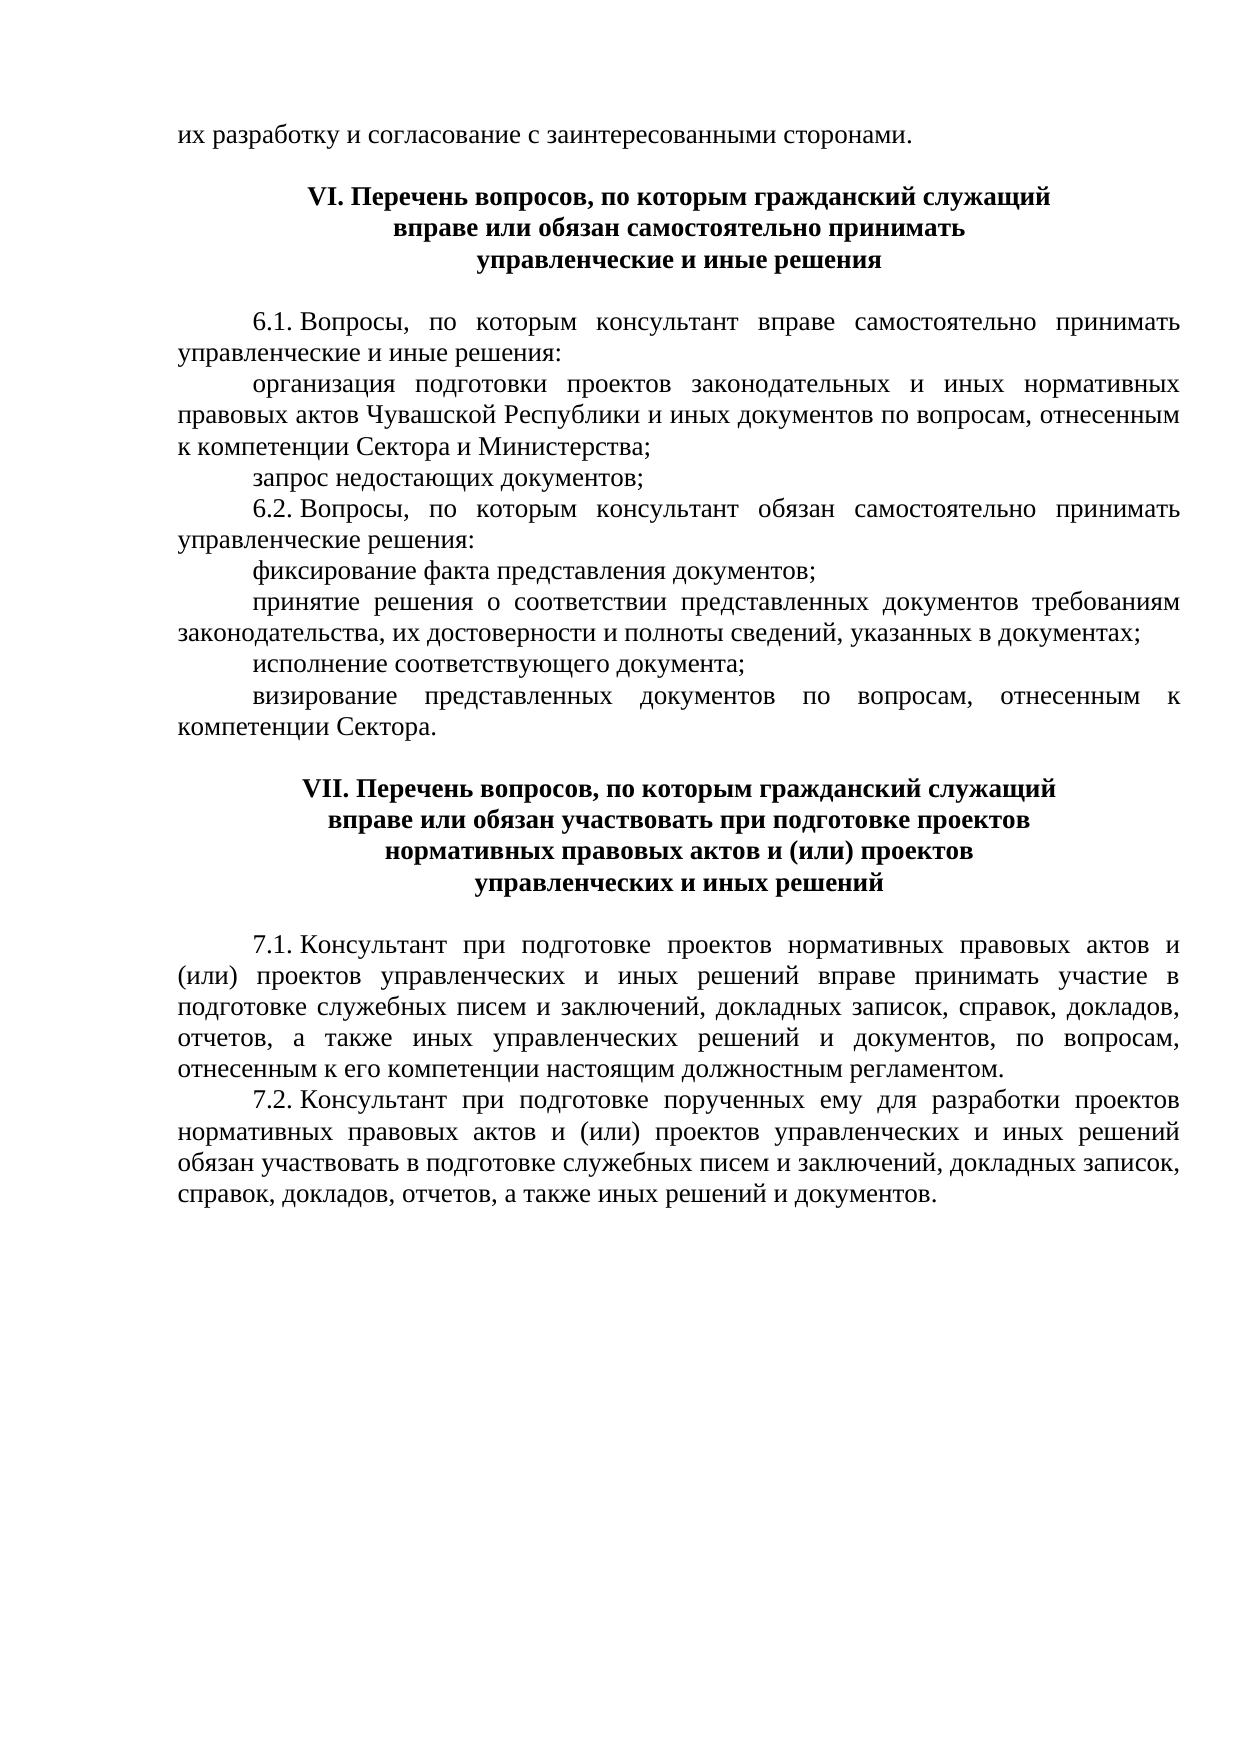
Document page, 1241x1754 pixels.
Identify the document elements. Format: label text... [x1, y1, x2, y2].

text VII. Перечень вопросов, по которым гражданский служащий [177, 772, 1181, 803]
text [177, 118, 1181, 149]
text управленческие и иные решения [177, 243, 1181, 274]
text VI. Перечень вопросов, по которым гражданский служащий [177, 180, 1181, 212]
text вправе или обязан самостоятельно принимать [177, 212, 1181, 243]
text 6.1. Вопросы, по которым консультант вправе самостоятельно принимать управленческие и иные решения: [177, 305, 1181, 367]
text принятие решения о соответствии представленных документов требованиям законодательства, их достоверности и полноты сведений, указанных в документах; [177, 585, 1181, 648]
text 7.2. Консультант при подготовке порученных ему для разработки проектов нормативных правовых актов и (или) проектов управленческих и иных решений обязан участвовать в подготовке служебных писем и заключений, докладных записок, справок, докладов, отчетов, а также иных решений и документов. [177, 1084, 1181, 1208]
text вправе или обязан участвовать при подготовке проектов [177, 803, 1181, 834]
text управленческих и иных решений [177, 866, 1181, 897]
text организация подготовки проектов законодательных и иных нормативных правовых актов Чувашской Республики и иных документов по вопросам, отнесенным к компетенции Сектора и Министерства; [177, 367, 1181, 461]
text нормативных правовых актов и (или) проектов [177, 834, 1181, 866]
text 6.2. Вопросы, по которым консультант обязан самостоятельно принимать управленческие решения: [177, 492, 1181, 554]
text исполнение соответствующего документа; [177, 648, 1181, 679]
text 7.1. Консультант при подготовке проектов нормативных правовых актов и (или) проектов управленческих и иных решений вправе принимать участие в подготовке служебных писем и заключений, докладных записок, справок, докладов, отчетов, а также иных управленческих решений и документов, по вопросам, отнесенным к его компетенции настоящим должностным регламентом. [177, 928, 1181, 1084]
text визирование представленных документов по вопросам, отнесенным к компетенции Сектора. [177, 679, 1181, 741]
text фиксирование факта представления документов; [177, 554, 1181, 585]
text запрос недостающих документов; [177, 461, 1181, 492]
